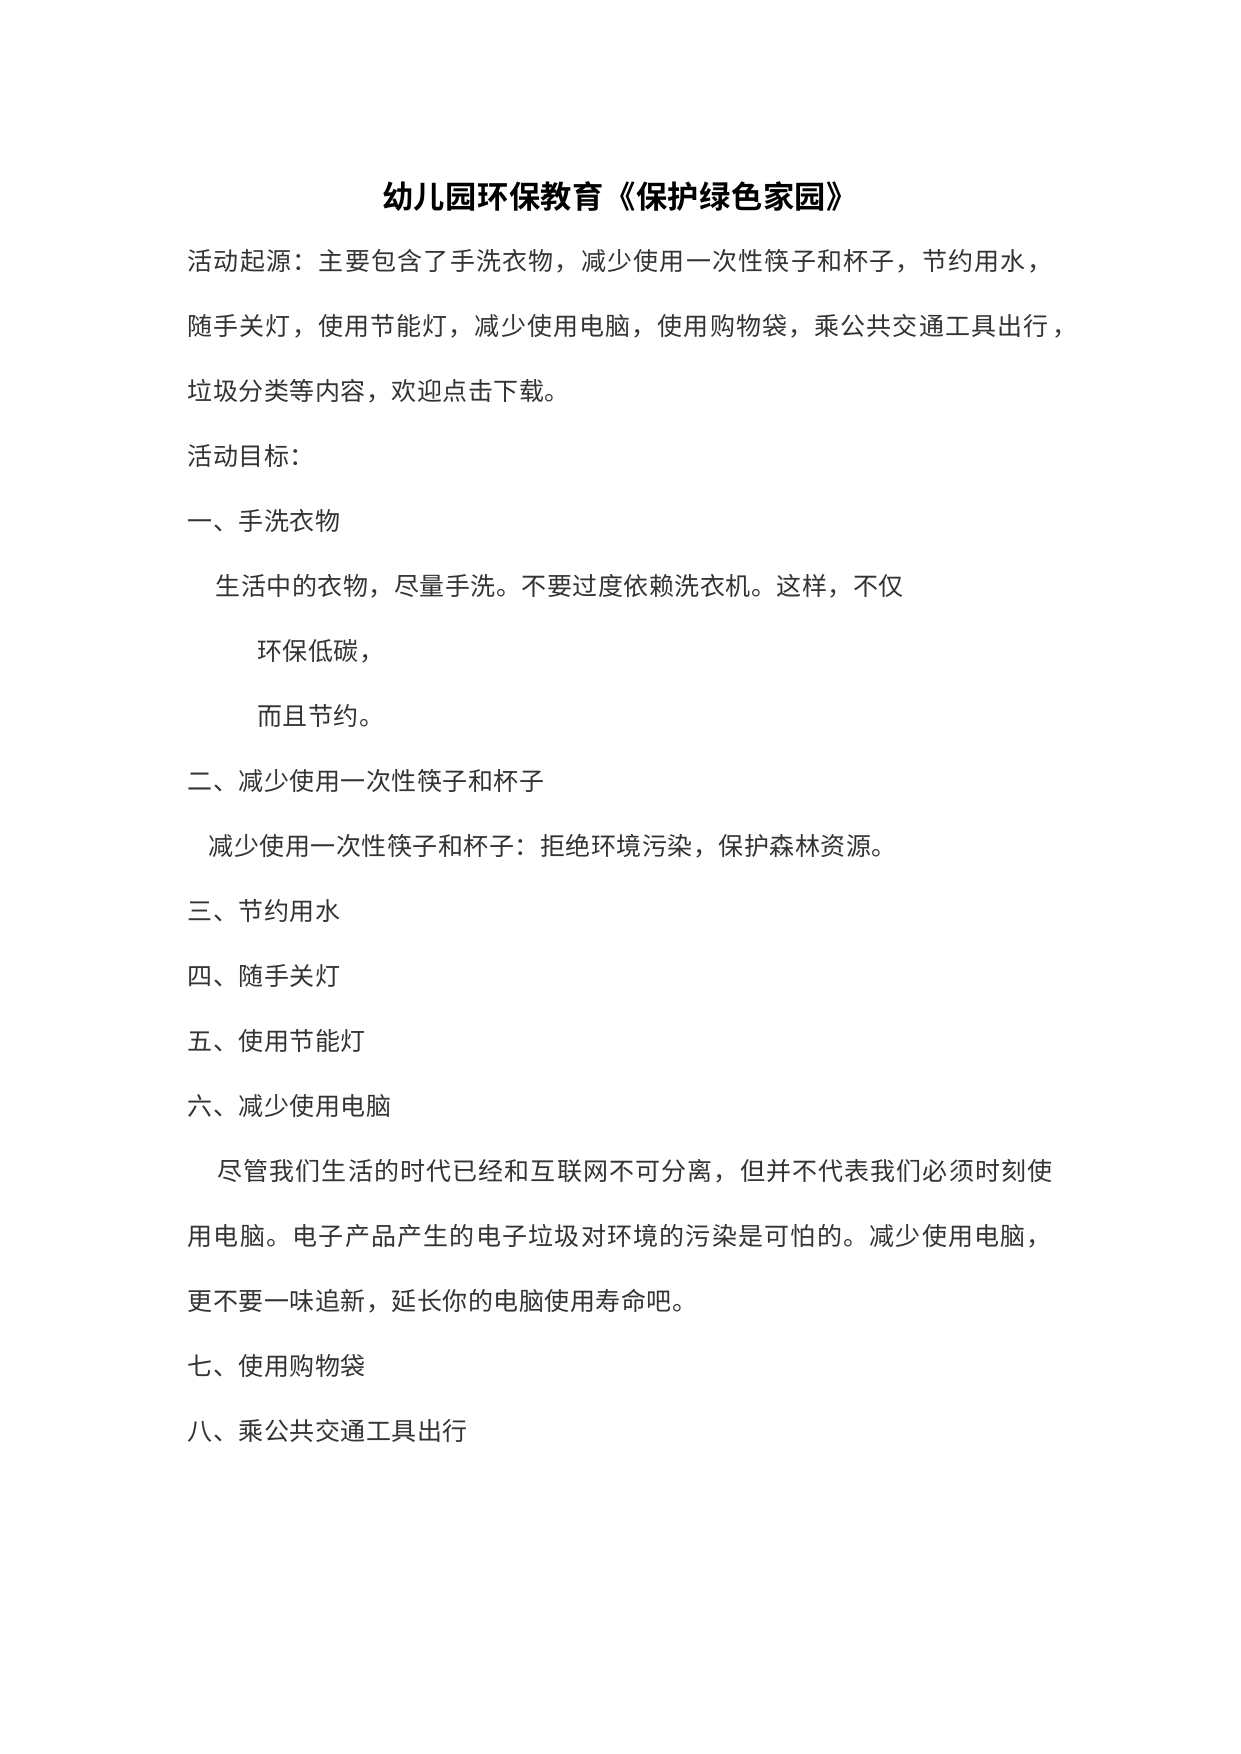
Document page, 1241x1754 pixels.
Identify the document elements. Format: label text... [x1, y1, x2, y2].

text 一、手洗衣物 [187, 487, 1053, 552]
text 幼儿园环保教育《保护绿色家园》 [187, 162, 1053, 227]
text 二、减少使用一次性筷子和杯子 [187, 747, 1053, 812]
text 减少使用一次性筷子和杯子：拒绝环境污染，保护森林资源。 [187, 812, 1053, 877]
text 生活中的衣物，尽量手洗。不要过度依赖洗衣机。这样，不仅 [187, 552, 1053, 617]
text 七、使用购物袋 [187, 1332, 1053, 1397]
text 五、使用节能灯 [187, 1007, 1053, 1072]
text 四、随手关灯 [187, 942, 1053, 1007]
text 而且节约。 [187, 682, 1053, 747]
text 尽管我们生活的时代已经和互联网不可分离，但并不代表我们必须时刻使用电脑。电子产品产生的电子垃圾对环境的污染是可怕的。减少使用电脑，更不要一味追新，延长你的电脑使用寿命吧。 [187, 1137, 1053, 1332]
text 活动起源：主要包含了手洗衣物，减少使用一次性筷子和杯子，节约用水，随手关灯，使用节能灯，减少使用电脑，使用购物袋，乘公共交通工具出行，垃圾分类等内容，欢迎点击下载。 [187, 227, 1053, 422]
list 节约用水 [187, 877, 1053, 942]
text 环保低碳， [187, 617, 1053, 682]
text 活动目标： [187, 422, 1053, 487]
text 六、减少使用电脑 [187, 1072, 1053, 1137]
text 八、乘公共交通工具出行 [187, 1397, 1053, 1462]
